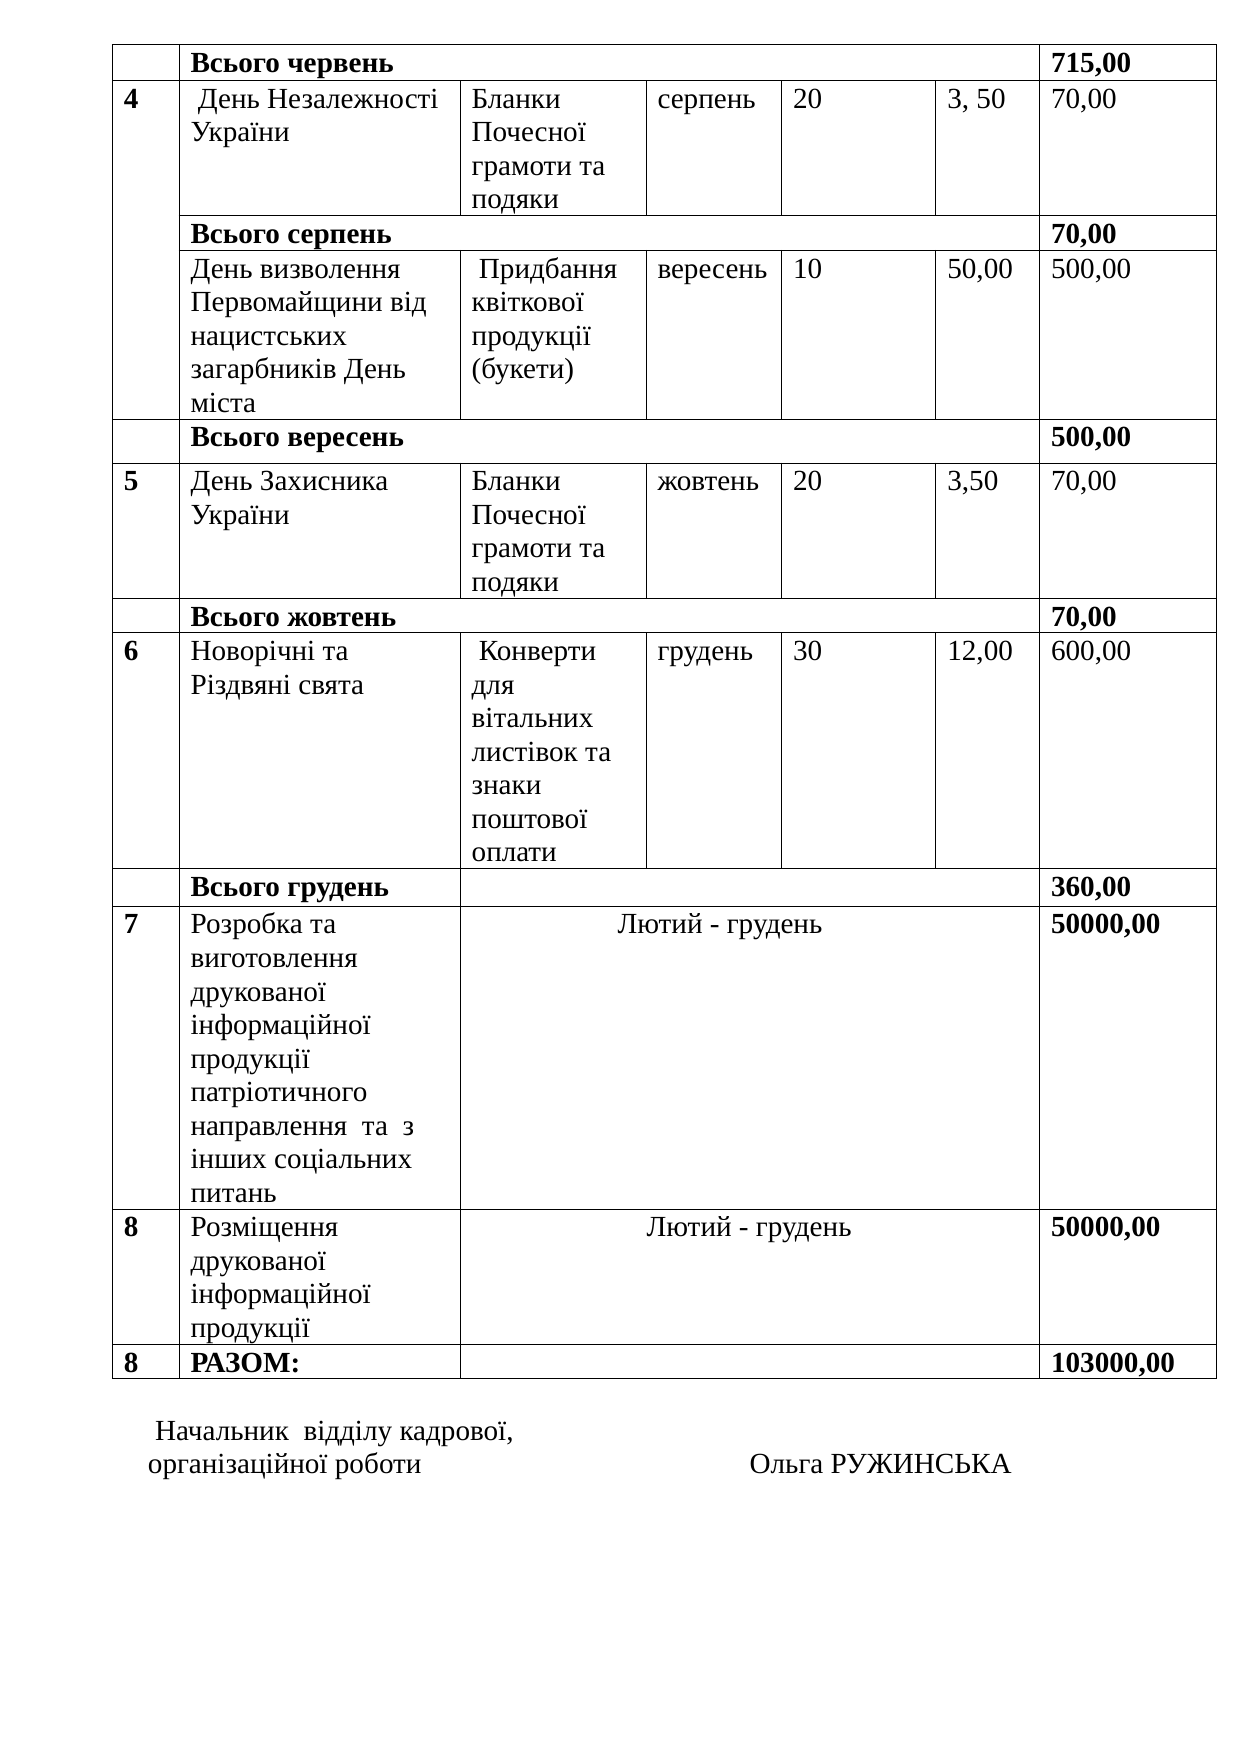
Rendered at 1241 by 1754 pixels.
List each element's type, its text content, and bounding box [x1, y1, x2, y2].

table_cell 8 [113, 1345, 179, 1378]
table_cell Всього грудень [180, 869, 460, 906]
table_cell 4 [113, 81, 179, 418]
table_cell [113, 45, 179, 80]
table_cell 20 [782, 81, 935, 215]
table_cell [113, 599, 179, 632]
table_cell 8 [113, 1210, 179, 1344]
table_cell 3,50 [936, 464, 1039, 598]
table_cell 103000,00 [1040, 1345, 1216, 1378]
table_cell 3, 50 [936, 81, 1039, 215]
table_cell 50000,00 [1040, 1210, 1216, 1344]
table_cell жовтень [647, 464, 781, 598]
table_cell 6 [113, 633, 179, 868]
table_cell 715,00 [1040, 45, 1216, 80]
table_cell 12,00 [936, 633, 1039, 868]
table_cell 30 [782, 633, 935, 868]
table_cell Лютий - грудень [461, 907, 1039, 1208]
table_cell 70,00 [1040, 81, 1216, 215]
table_cell 500,00 [1040, 420, 1216, 462]
table_cell День Незалежності України [180, 81, 460, 215]
table_cell Лютий - грудень [461, 1210, 1039, 1344]
table_cell [113, 420, 179, 462]
table_cell 10 [782, 251, 935, 418]
table_cell 5 [113, 464, 179, 598]
table_cell 360,00 [1040, 869, 1216, 906]
table_cell Бланки Почесної грамоти та подяки [461, 464, 646, 598]
table_cell 500,00 [1040, 251, 1216, 418]
text організаційної роботи Ольга РУЖИНСЬКА [148, 1446, 1181, 1480]
table_cell [461, 869, 1039, 906]
table_cell 600,00 [1040, 633, 1216, 868]
table_cell Розміщення друкованої інформаційної продукції [180, 1210, 460, 1344]
table_cell 20 [782, 464, 935, 598]
table_cell 7 [113, 907, 179, 1208]
table_cell вересень [647, 251, 781, 418]
table_cell День визволення Первомайщини від нацистських загарбників День міста [180, 251, 460, 418]
table_cell Всього червень [180, 45, 1039, 80]
table_cell Новорічні та Різдвяні свята [180, 633, 460, 868]
text Начальник відділу кадрової, [148, 1413, 1181, 1446]
table_cell Розробка та виготовлення друкованої інформаційної продукції патріотичного направлення та з інших соціальних питань [180, 907, 460, 1208]
table_cell грудень [647, 633, 781, 868]
table_cell 50,00 [936, 251, 1039, 418]
table_cell День Захисника України [180, 464, 460, 598]
table_cell серпень [647, 81, 781, 215]
table_cell [113, 869, 179, 906]
table_cell 70,00 [1040, 216, 1216, 250]
table_cell Придбання квіткової продукції (букети) [461, 251, 646, 418]
table_cell РАЗОМ: [180, 1345, 460, 1378]
table_cell Бланки Почесної грамоти та подяки [461, 81, 646, 215]
table_cell Всього жовтень [180, 599, 1039, 632]
table_cell 70,00 [1040, 599, 1216, 632]
table_cell Конверти для вітальних листівок та знаки поштової оплати [461, 633, 646, 868]
table_cell Всього серпень [180, 216, 1039, 250]
table_cell [461, 1345, 1039, 1378]
table_cell 50000,00 [1040, 907, 1216, 1208]
table_cell Всього вересень [180, 420, 1039, 462]
table_cell 70,00 [1040, 464, 1216, 598]
